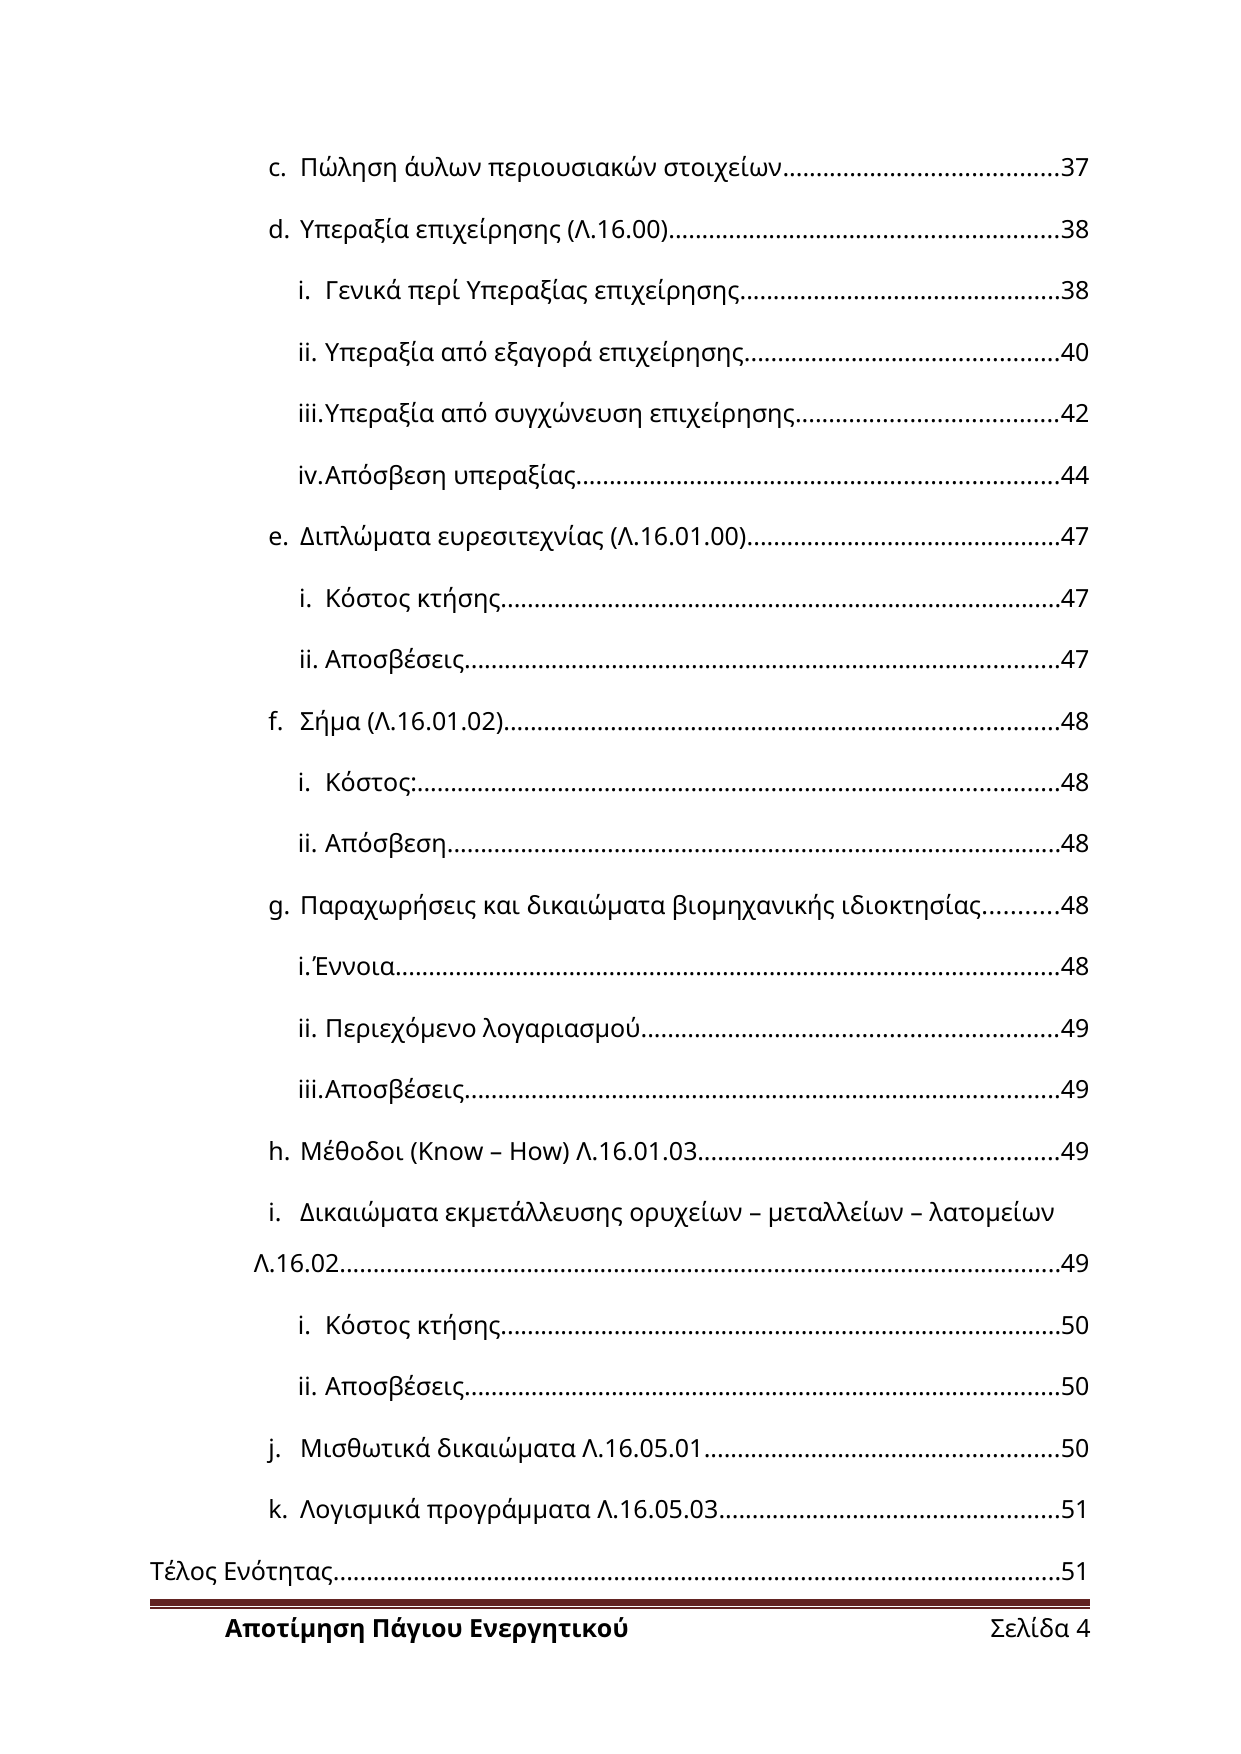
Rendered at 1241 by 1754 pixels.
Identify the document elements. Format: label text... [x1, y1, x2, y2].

text i. Κόστος κτήσης 47 [224, 580, 1090, 614]
text h. Μέθοδοι (Know – How) Λ.16.01.03 49 [253, 1133, 1090, 1167]
text iii. Υπεραξία από συγχώνευση επιχείρησης 42 [298, 396, 1090, 430]
text g. Παραχωρήσεις και δικαιώματα βιομηχανικής ιδιοκτησίας 48 [253, 887, 1090, 922]
text k. Λογισμικά προγράμματα Λ.16.05.03 51 [253, 1492, 1090, 1526]
text i. Δικαιώματα εκμετάλλευσης ορυχείων – μεταλλείων – λατομείων Λ.16.02 49 [253, 1195, 1090, 1280]
text ii. Αποσβέσεις 50 [298, 1369, 1090, 1403]
text iv. Απόσβεση υπεραξίας 44 [298, 457, 1090, 491]
text ii. Απόσβεση 48 [298, 826, 1090, 860]
text i. Κόστος κτήσης 50 [298, 1307, 1090, 1341]
text j. Μισθωτικά δικαιώματα Λ.16.05.01 50 [253, 1430, 1090, 1464]
text i. Γενικά περί Υπεραξίας επιχείρησης 38 [298, 273, 1090, 307]
text iii. Αποσβέσεις 49 [298, 1072, 1090, 1106]
text ii. Αποσβέσεις 47 [224, 642, 1090, 676]
text ii. Υπεραξία από εξαγορά επιχείρησης 40 [298, 334, 1090, 368]
text i. Κόστος: 48 [298, 764, 1090, 799]
text i. Έννοια 48 [298, 949, 1090, 983]
text e. Διπλώματα ευρεσιτεχνίας (Λ.16.01.00) 47 [253, 519, 1090, 553]
text Τέλος Ενότητας 51 [150, 1553, 1090, 1587]
text f. Σήμα (Λ.16.01.02) 48 [253, 703, 1090, 737]
text d. Υπεραξία επιχείρησης (Λ.16.00) 38 [253, 211, 1090, 246]
text c. Πώληση άυλων περιουσιακών στοιχείων 37 [253, 150, 1090, 184]
text ii. Περιεχόμενο λογαριασμού 49 [298, 1010, 1090, 1044]
